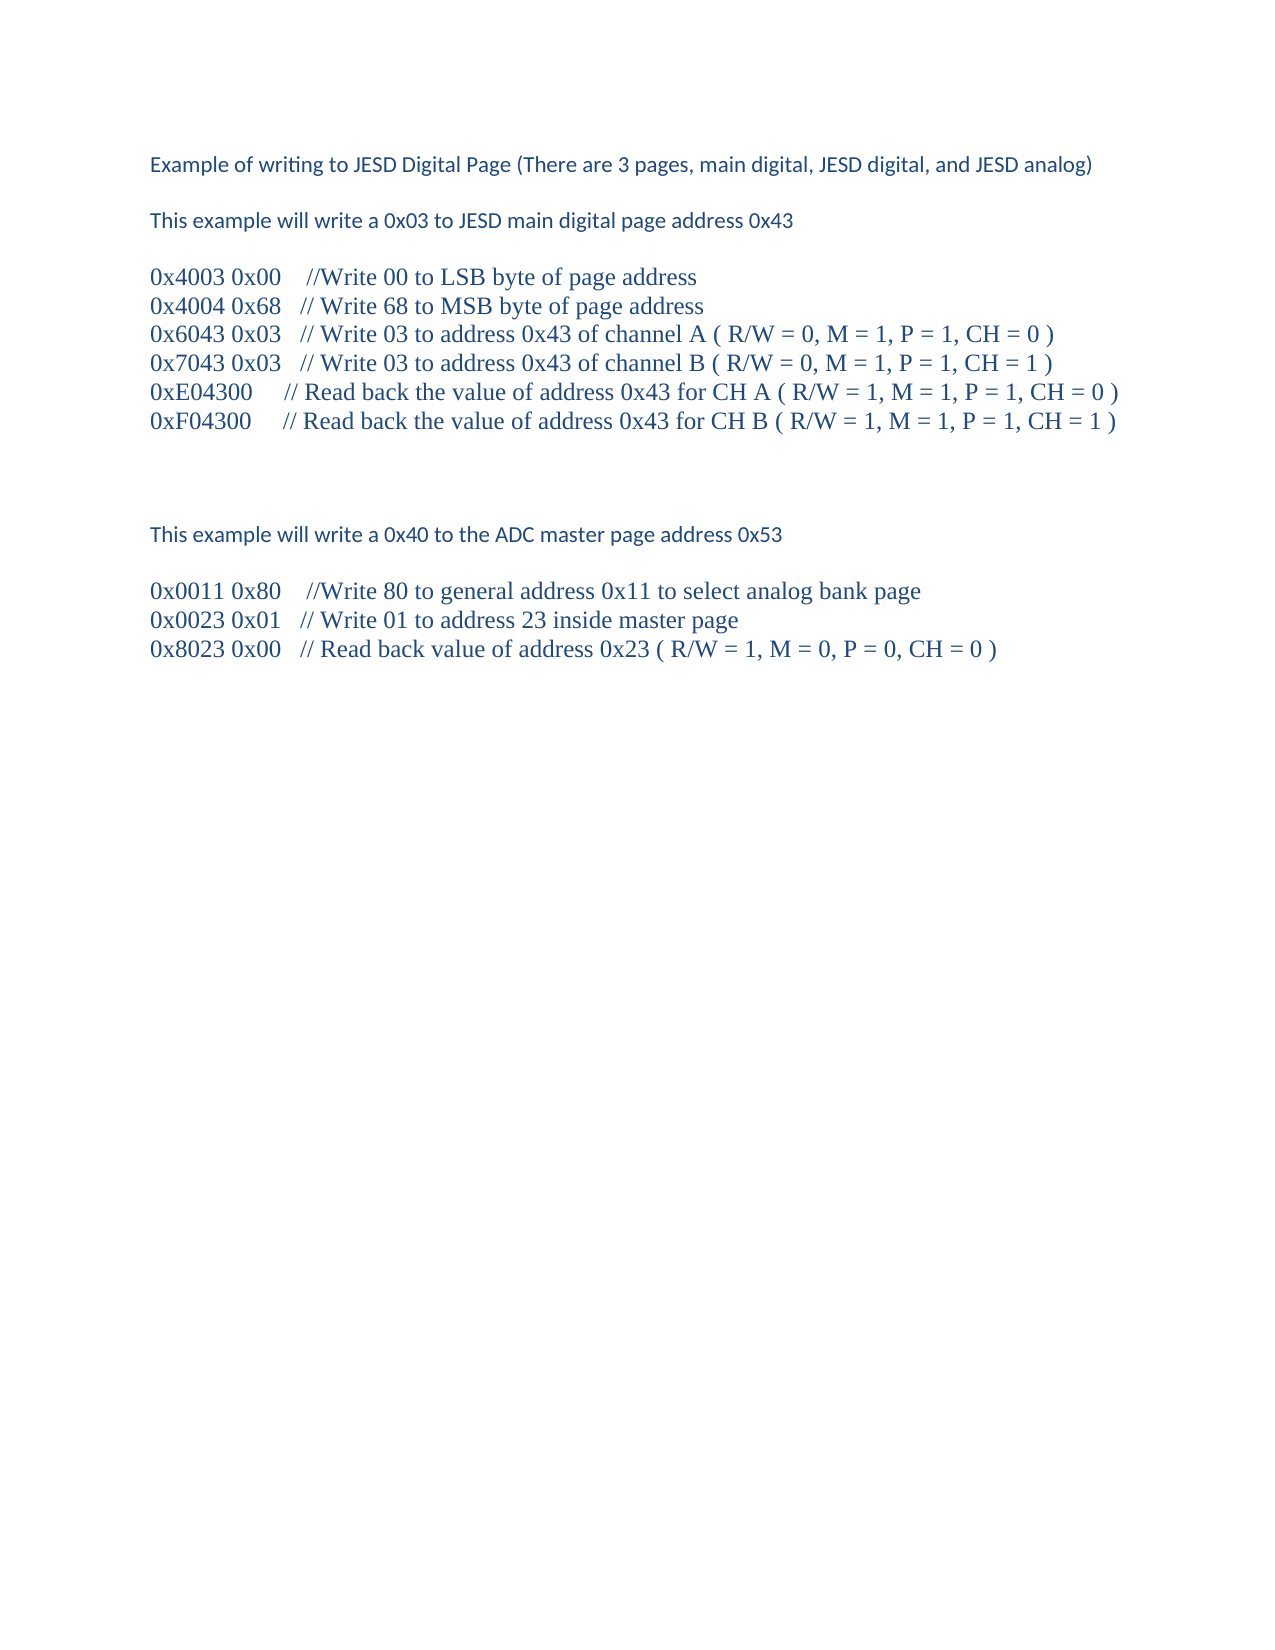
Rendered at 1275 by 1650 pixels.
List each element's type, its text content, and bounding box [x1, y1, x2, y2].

text 0x4003 0x00 //Write 00 to LSB byte of page address [150, 262, 1125, 291]
text 0x6043 0x03 // Write 03 to address 0x43 of channel A ( R/W = 0, M = 1, P = 1, CH = 0 ) [150, 319, 1125, 348]
text This example will write a 0x03 to JESD main digital page address 0x43 [150, 206, 1125, 234]
text 0x7043 0x03 // Write 03 to address 0x43 of channel B ( R/W = 0, M = 1, P = 1, CH = 1 ) [150, 348, 1125, 377]
text 0x4004 0x68 // Write 68 to MSB byte of page address [150, 291, 1125, 319]
text 0x0011 0x80 //Write 80 to general address 0x11 to select analog bank page [150, 576, 1125, 605]
text 0x8023 0x00 // Read back value of address 0x23 ( R/W = 1, M = 0, P = 0, CH = 0 ) [150, 634, 1125, 662]
text Example of writing to JESD Digital Page (There are 3 pages, main digital, JESD digital, and JESD analog) [150, 150, 1125, 178]
text 0x0023 0x01 // Write 01 to address 23 inside master page [150, 605, 1125, 634]
text 0xE04300 // Read back the value of address 0x43 for CH A ( R/W = 1, M = 1, P = 1, CH = 0 ) [150, 377, 1125, 406]
text This example will write a 0x40 to the ADC master page address 0x53 [150, 520, 1125, 548]
text 0xF04300 // Read back the value of address 0x43 for CH B ( R/W = 1, M = 1, P = 1, CH = 1 ) [150, 406, 1125, 434]
